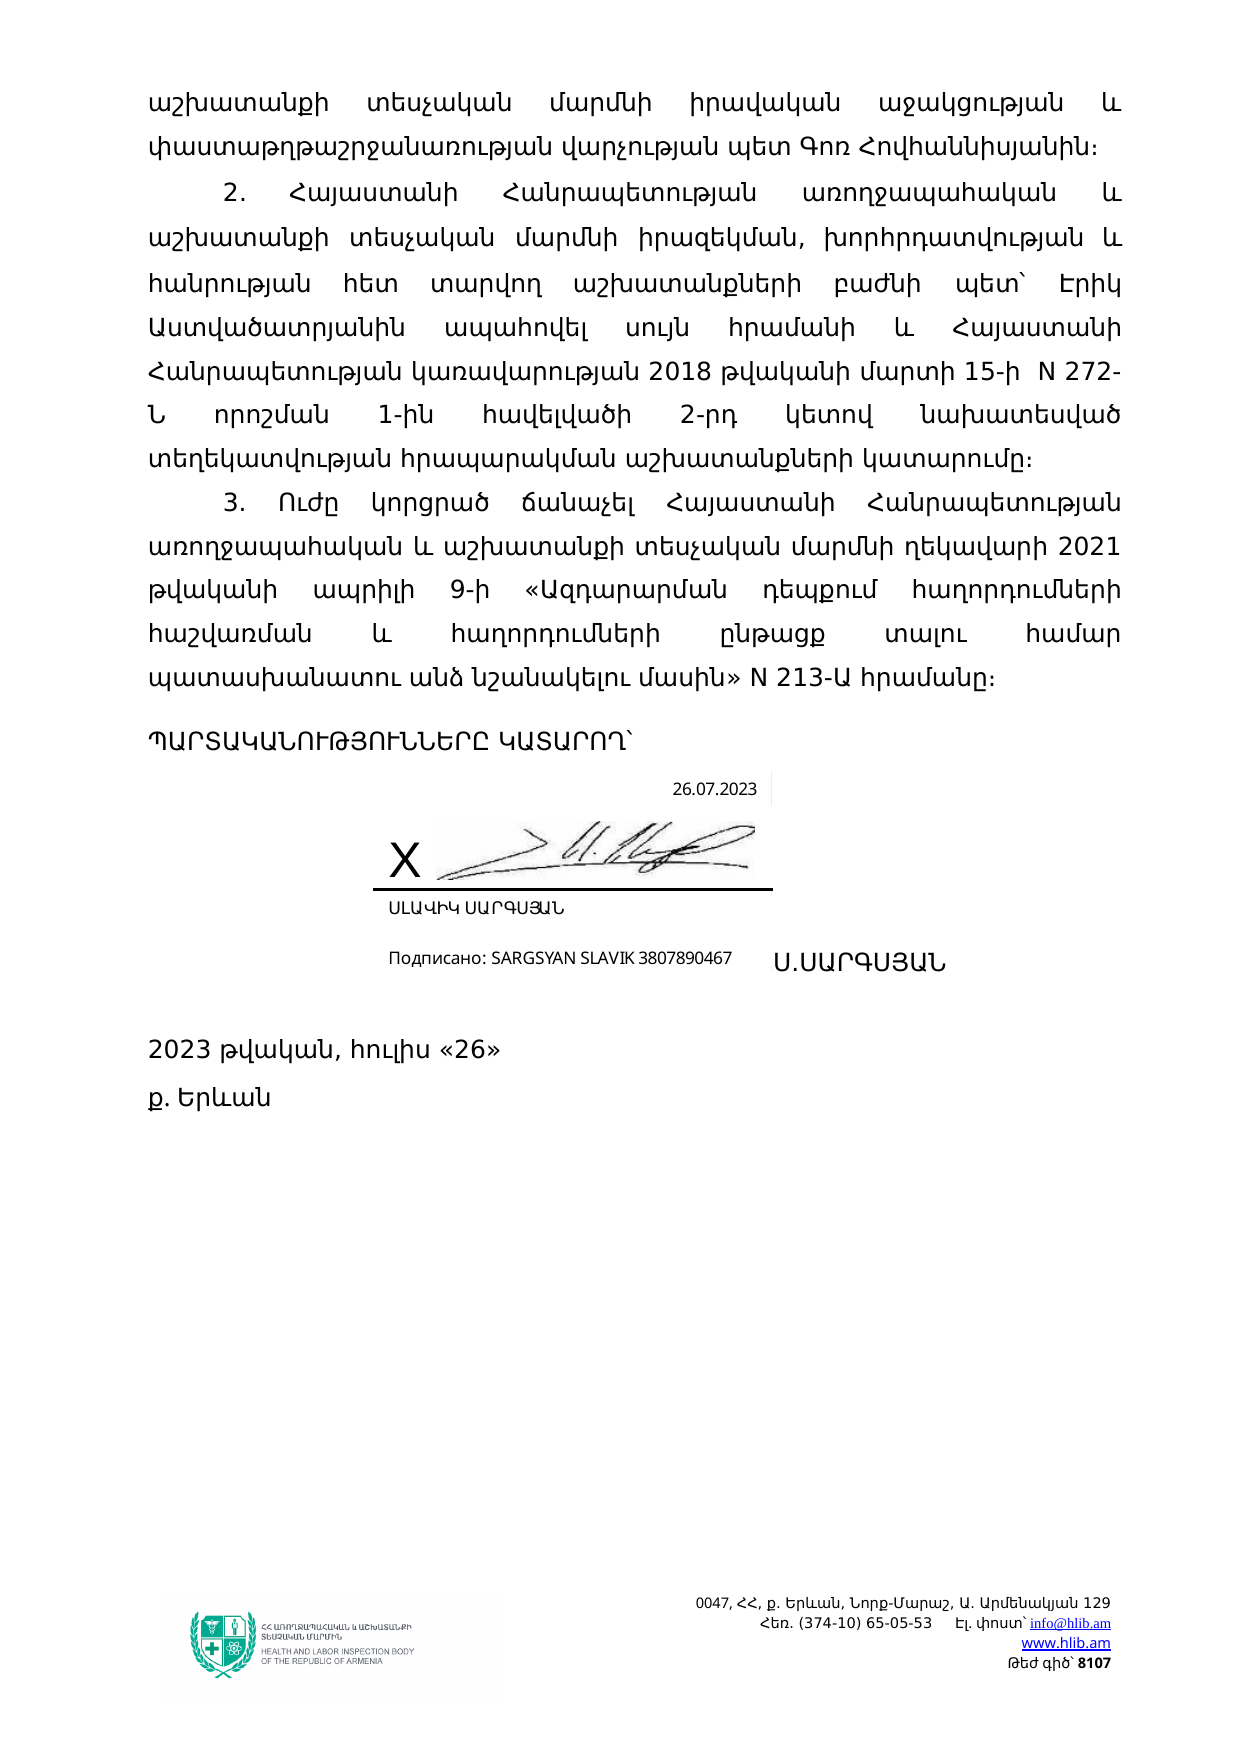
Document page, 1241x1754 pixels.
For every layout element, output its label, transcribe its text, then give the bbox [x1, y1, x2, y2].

text 3. Ուժը կորցրած ճանաչել Հայաստանի Հանրապետության առողջապահական և աշխատանքի տեսչական մարմնի ղեկավարի 2021 թվականի ապրիլի 9-ի «Ազդարարման դեպքում հաղորդումների հաշվառման և հաղորդումների ընթացք տալու համար պատասխանատու անձ նշանակելու մասին» N 213-Ա հրամանը։ [148, 488, 1122, 692]
text 2023 թվական, հուլիս «26» [148, 1036, 1122, 1065]
text ՊԱՐՏԱԿԱՆՈՒԹՅՈՒՆՆԵՐԸ ԿԱՏԱՐՈՂ՝ [148, 727, 1122, 757]
text 2․ Հայաստանի Հանրապետության առողջապահական և աշխատանքի տեսչական մարմնի իրազեկման, խորհրդատվության և հանրության հետ տարվող աշխատանքների բաժնի պետ՝ Էրիկ Աստվածատրյանին ապահովել սույն հրամանի և Հայաստանի Հանրապետության կառավարության 2018 թվականի մարտի 15-ի N 272-Ն որոշման 1-ին հավելվածի 2-րդ կետով նախատեսված տեղեկատվության հրապարակման աշխատանքների կատարումը։ [148, 176, 1122, 269]
picture [158, 1592, 504, 1698]
text 2․ Հայաստանի Հանրապետության առողջապահական և աշխատանքի տեսչական մարմնի իրազեկման, խորհրդատվության և հանրության հետ տարվող աշխատանքների բաժնի պետ՝ Էրիկ Աստվածատրյանին ապահովել սույն հրամանի և Հայաստանի Հանրապետության կառավարության 2018 թվականի մարտի 15-ի N 272-Ն որոշման 1-ին հավելվածի 2-րդ կետով նախատեսված տեղեկատվության հրապարակման աշխատանքների կատարումը։ [148, 298, 1122, 473]
text ք. Երևան [148, 1079, 1122, 1113]
text Ս.ՍԱՐԳՍՅԱՆ [298, 771, 1122, 977]
